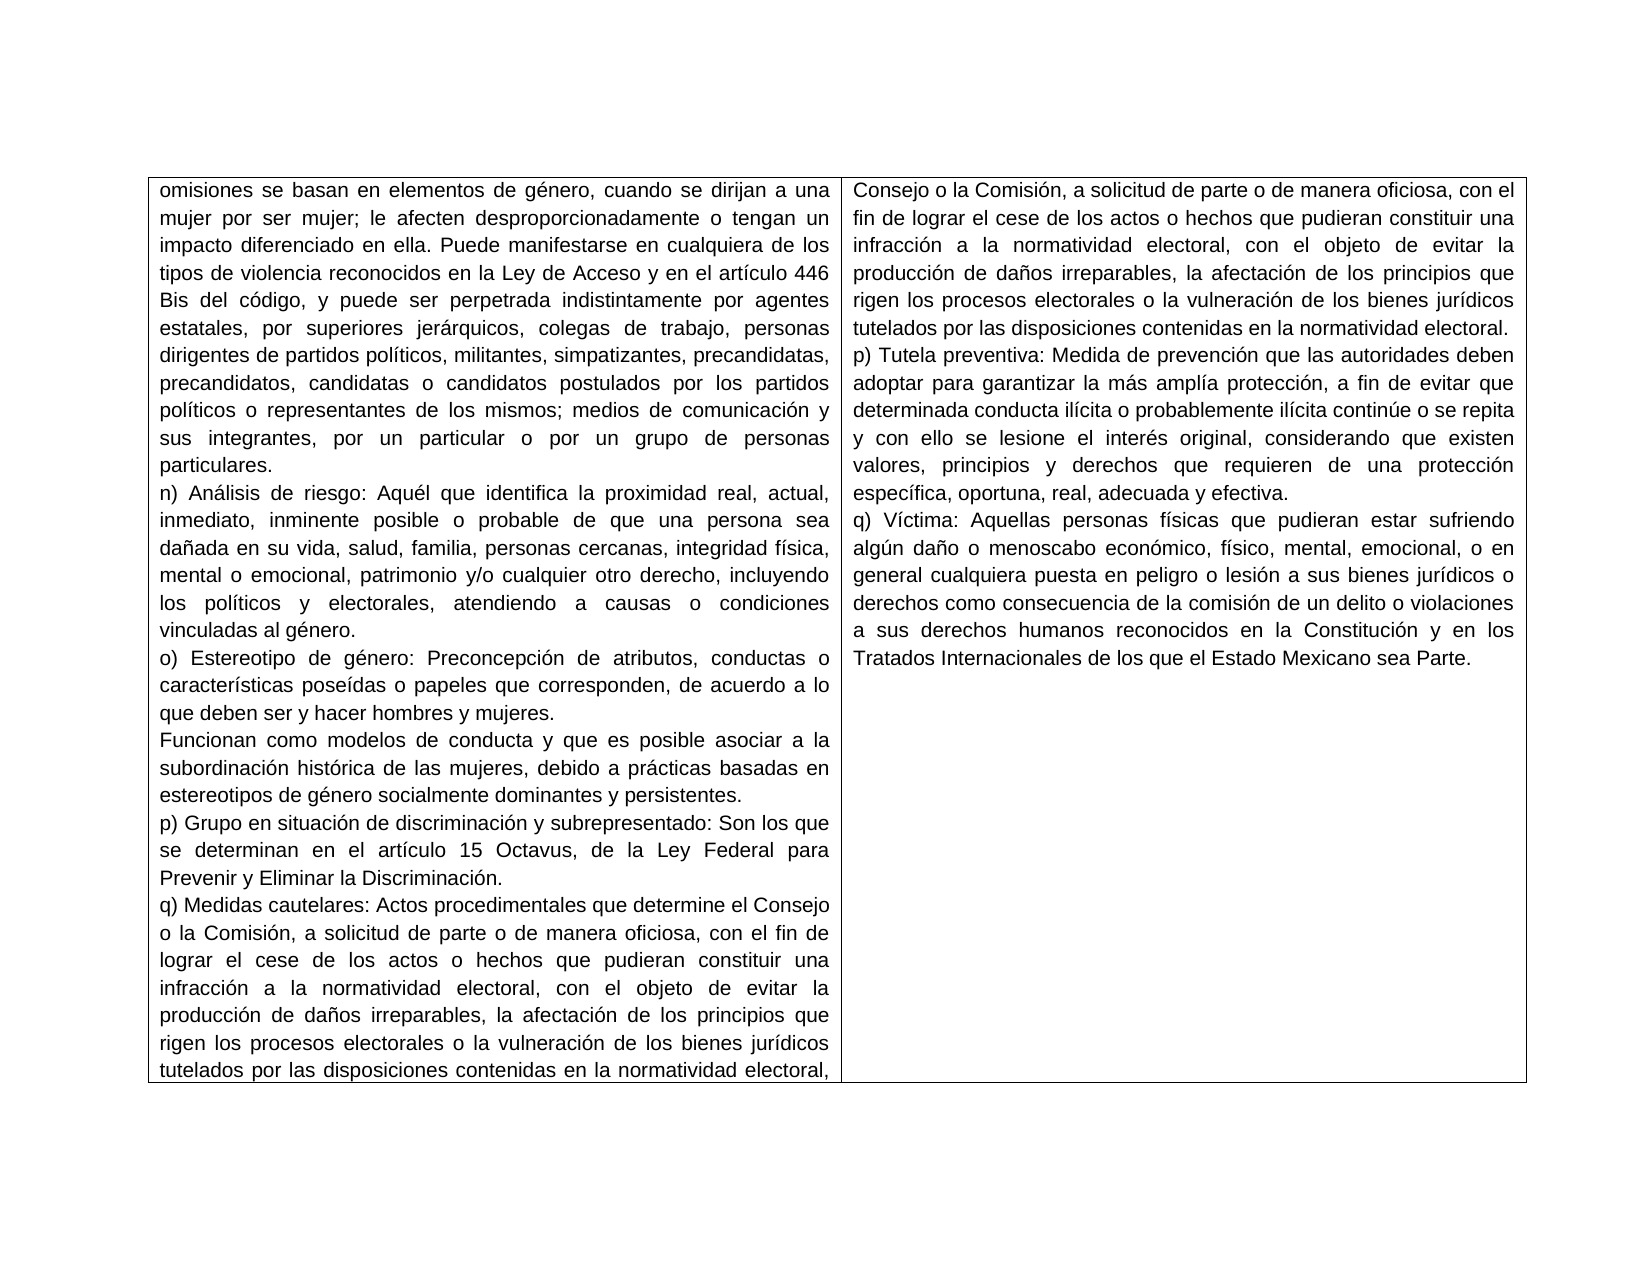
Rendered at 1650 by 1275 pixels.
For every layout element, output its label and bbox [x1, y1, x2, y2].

table_cell [149, 178, 841, 1082]
table_cell [842, 178, 1526, 1082]
